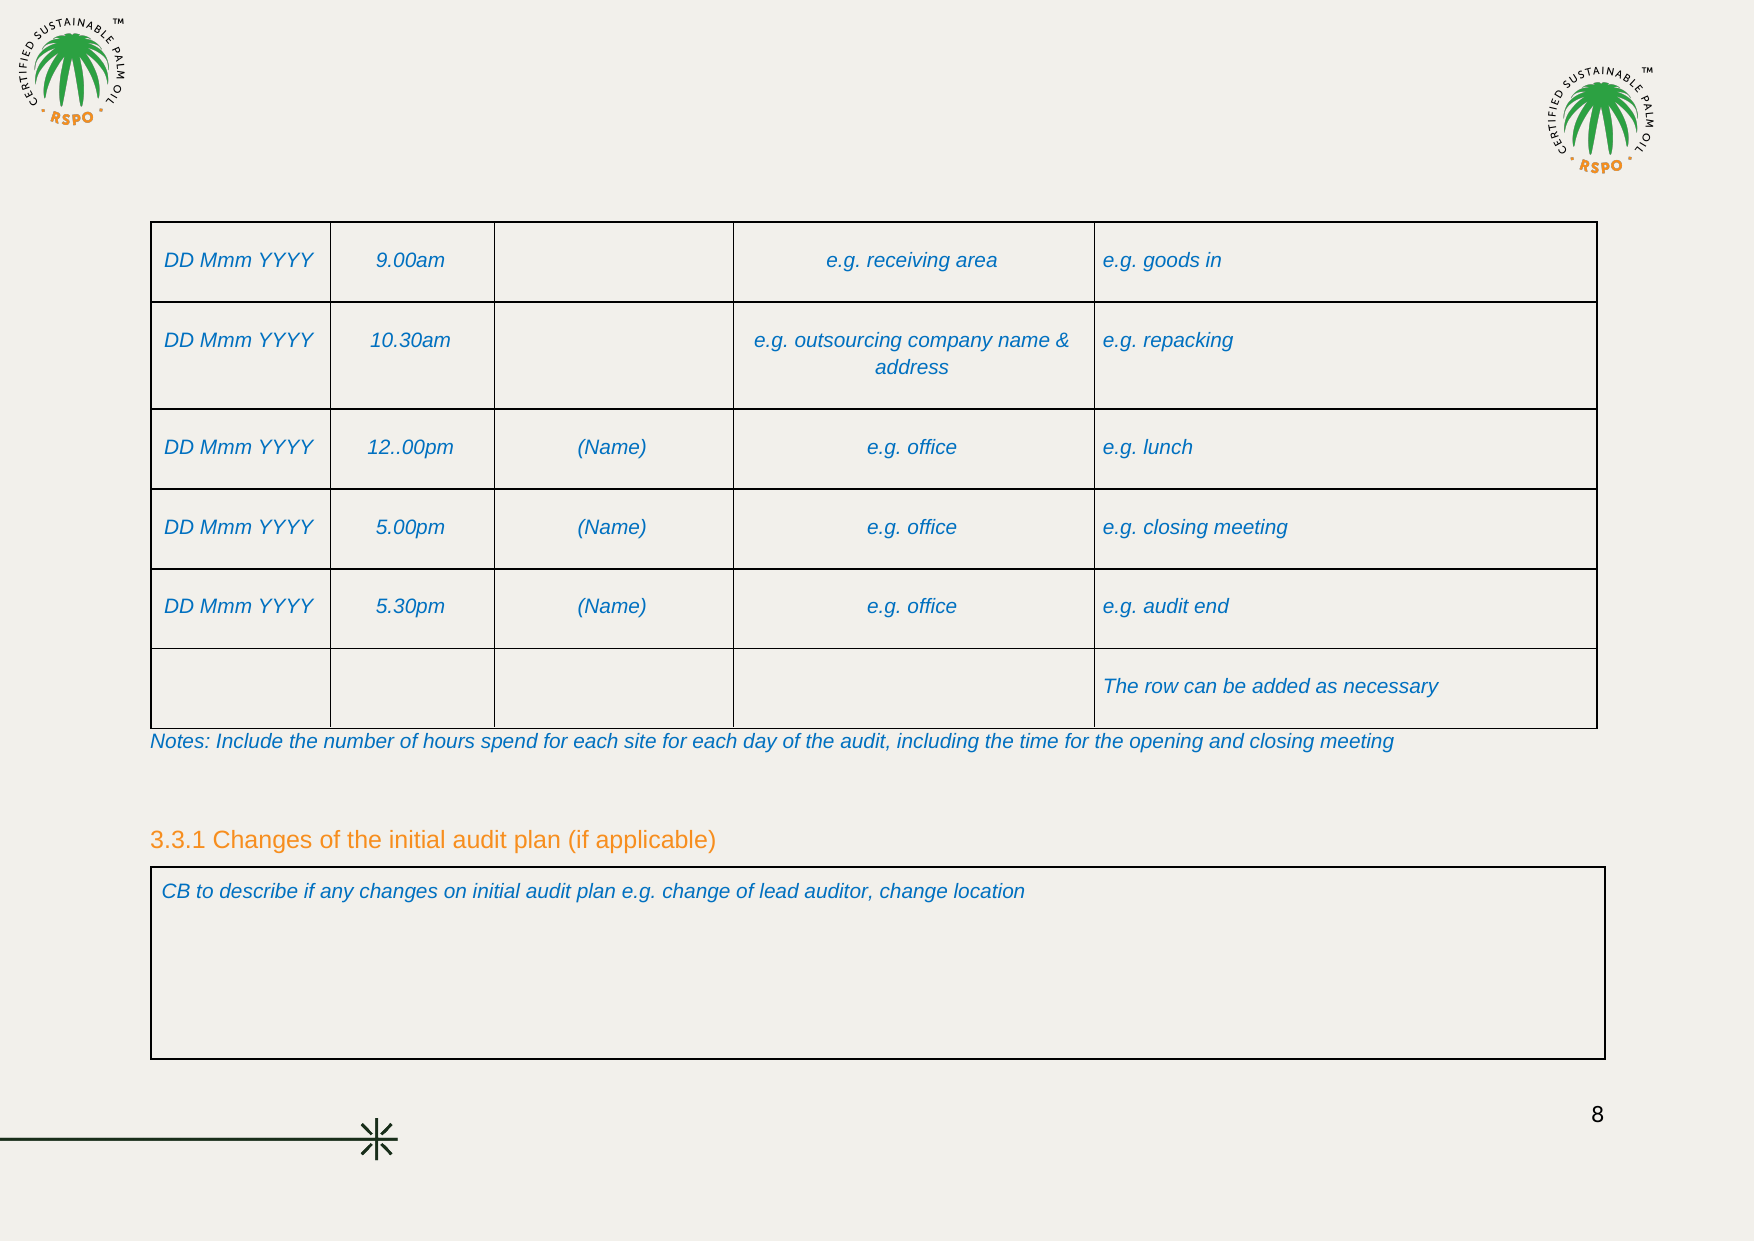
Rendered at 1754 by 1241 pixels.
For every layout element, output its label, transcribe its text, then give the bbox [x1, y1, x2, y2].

table_cell e.g. audit end [1095, 570, 1596, 648]
table_cell (Name) [495, 490, 733, 568]
table_cell (Name) [495, 570, 733, 648]
picture [1529, 48, 1672, 192]
table_cell 10.30am [331, 303, 494, 408]
table_cell 12..00pm [331, 410, 494, 488]
table_header CB to describe if any changes on initial audit plan e.g. change of lead auditor, change location [152, 868, 1604, 1058]
table_cell 5.00pm [331, 490, 494, 568]
table_cell 9.00am [331, 223, 494, 301]
table_cell The row can be added as necessary [1095, 649, 1596, 727]
text Notes: Include the number of hours spend for each site for each day of the audit, including the time for the opening and closing meeting [150, 729, 1604, 753]
table_cell e.g. outsourcing company name & address [734, 303, 1094, 408]
table_cell DD Mmm YYYY [152, 410, 330, 488]
table_cell e.g. office [734, 490, 1094, 568]
table_cell (Name) [495, 410, 733, 488]
picture [0, 0, 143, 144]
table_cell DD Mmm YYYY [152, 570, 330, 648]
table_cell e.g. goods in [1095, 223, 1596, 301]
table_cell e.g. office [734, 570, 1094, 648]
table_cell 5.30pm [331, 570, 494, 648]
table_cell [734, 649, 1094, 727]
table_cell e.g. closing meeting [1095, 490, 1596, 568]
table_cell e.g. office [734, 410, 1094, 488]
subtitle 3.3.1 Changes of the initial audit plan (if applicable) [150, 825, 1604, 853]
table_cell e.g. repacking [1095, 303, 1596, 408]
table_cell [495, 223, 733, 301]
table_cell DD Mmm YYYY [152, 223, 330, 301]
table_cell [152, 649, 330, 727]
table_cell e.g. receiving area [734, 223, 1094, 301]
picture [0, 1101, 426, 1177]
table_cell e.g. lunch [1095, 410, 1596, 488]
table_cell DD Mmm YYYY [152, 490, 330, 568]
table_cell [331, 649, 494, 727]
table_cell [495, 649, 733, 727]
table_cell DD Mmm YYYY [152, 303, 330, 408]
table_cell [495, 303, 733, 408]
